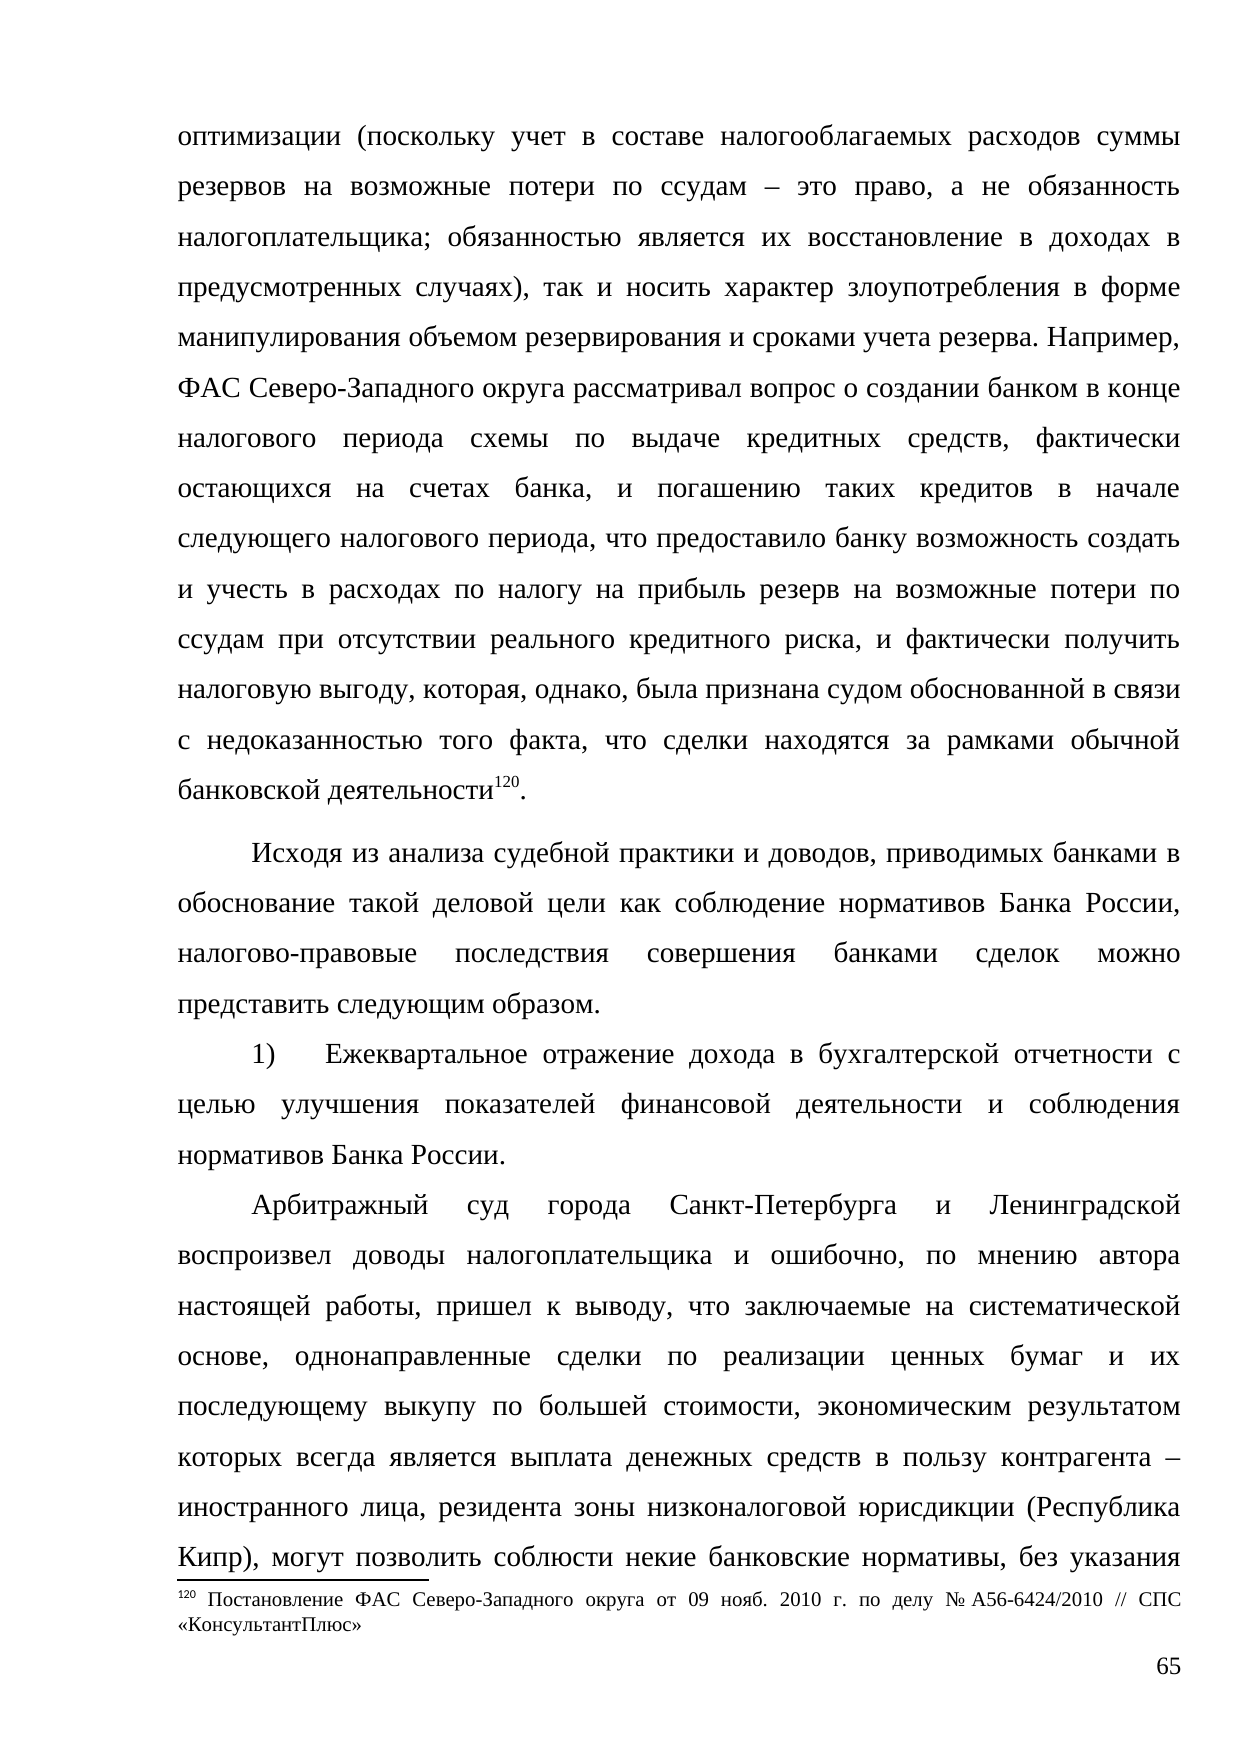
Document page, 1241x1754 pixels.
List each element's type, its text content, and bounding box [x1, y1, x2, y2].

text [177, 118, 1181, 806]
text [177, 1187, 1181, 1573]
text Исходя из анализа судебной практики и доводов, приводимых банками в обоснование такой деловой цели как соблюдение нормативов Банка России, налогово-правовые последствия совершения банками сделок можно представить следующим образом. [177, 835, 1181, 1019]
list Ежеквартальное отражение дохода в бухгалтерской отчетности с целью улучшения показателей финансовой деятельности и соблюдения нормативов Банка России. [177, 1036, 1181, 1170]
